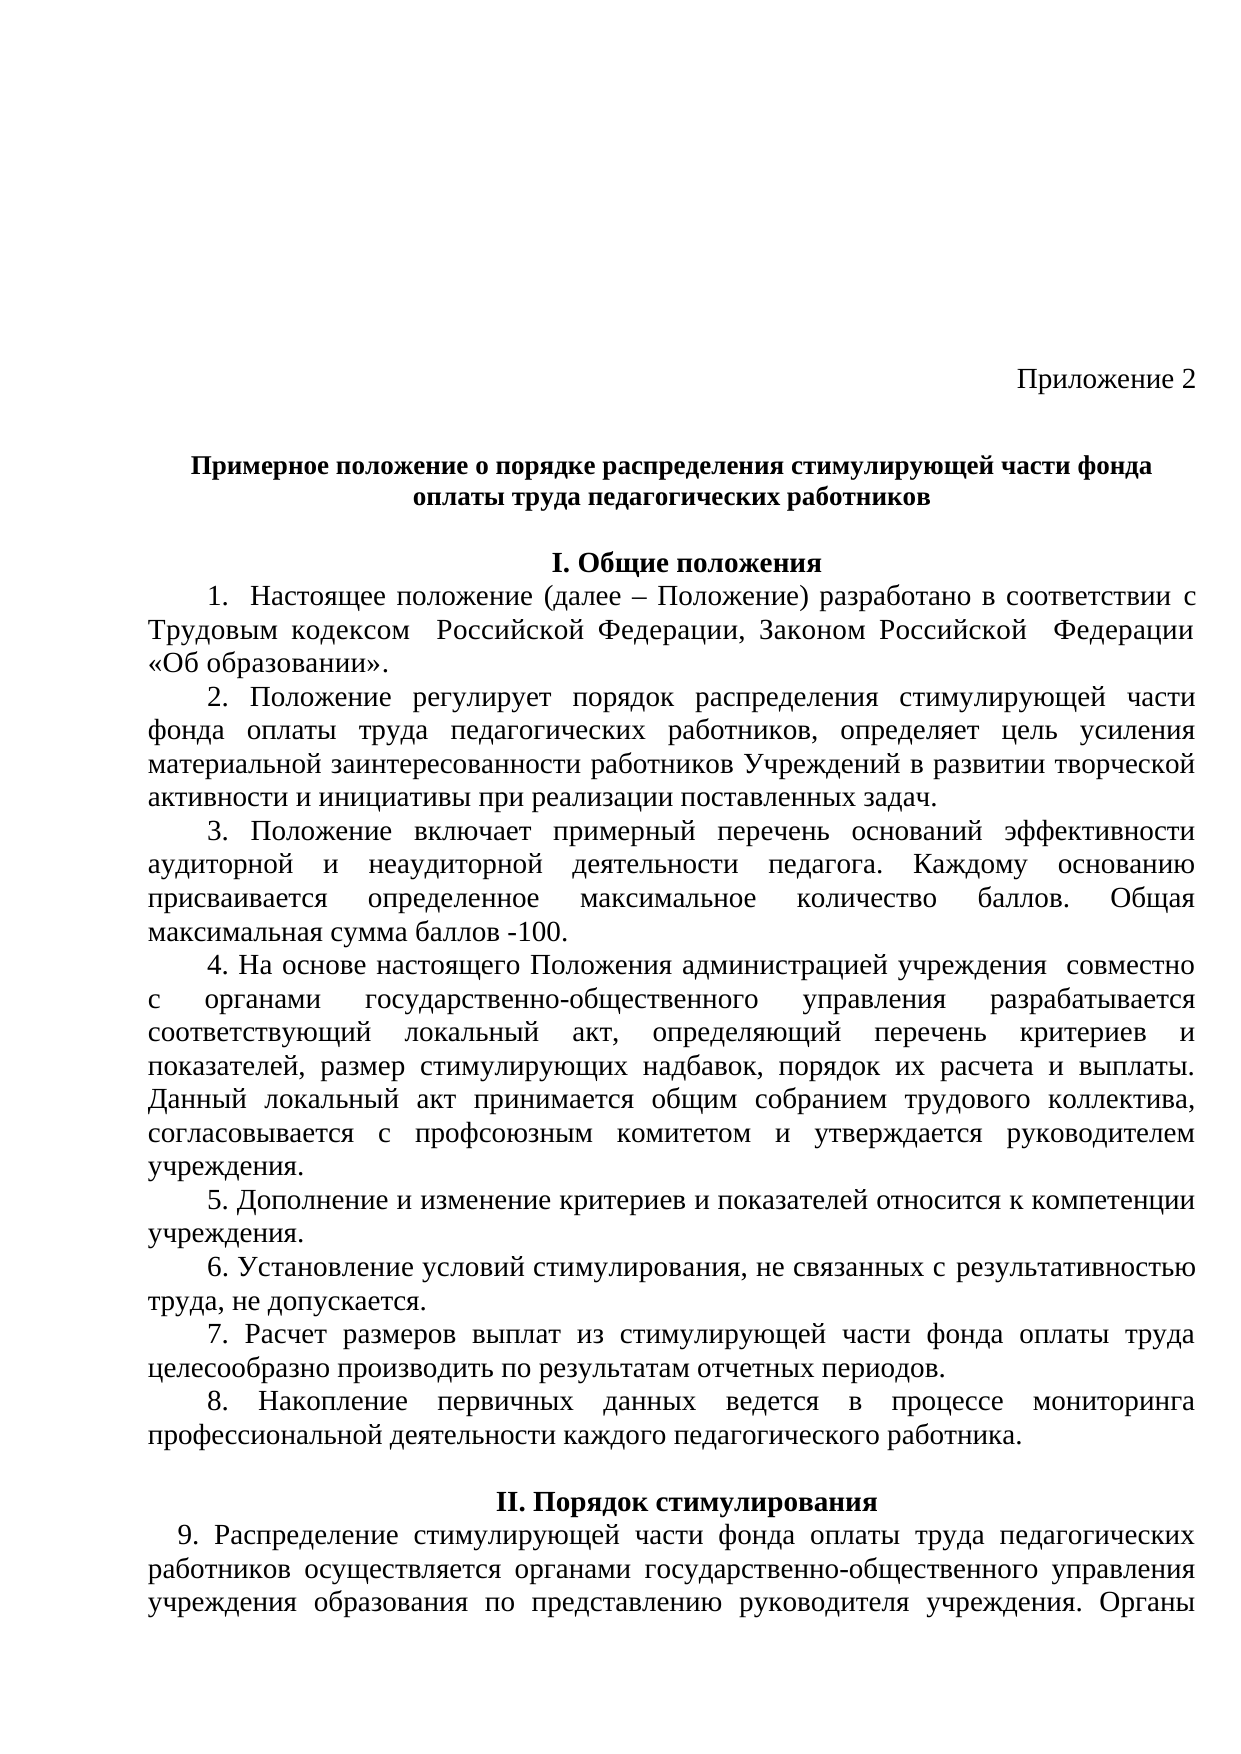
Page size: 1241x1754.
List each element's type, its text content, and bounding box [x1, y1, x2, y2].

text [148, 1517, 1196, 1618]
text 8. Накопление первичных данных ведется в процессе мониторинга профессиональной деятельности каждого педагогического работника. [148, 1383, 1196, 1450]
text 7. Расчет размеров выплат из стимулирующей части фонда оплаты труда целесообразно производить по результатам отчетных периодов. [148, 1316, 1196, 1383]
text 3. Положение включает примерный перечень оснований эффективности аудиторной и неаудиторной деятельности педагога. Каждому основанию присваивается определенное максимальное количество баллов. Общая максимальная сумма баллов -100. [148, 813, 1196, 947]
text II. Порядок стимулирования [148, 1484, 1196, 1517]
text 2. Положение регулирует порядок распределения стимулирующей части фонда оплаты труда педагогических работников, определяет цель усиления материальной заинтересованности работников Учреждений в развитии творческой активности и инициативы при реализации поставленных задач. [148, 679, 1196, 813]
text 5. Дополнение и изменение критериев и показателей относится к компетенции учреждения. [148, 1182, 1196, 1249]
subtitle Примерное положение о порядке распределения стимулирующей части фонда оплаты труда педагогических работников [148, 449, 1196, 511]
text I. Общие положения [148, 545, 1196, 578]
text 1. Настоящее положение (далее – Положение) разработано в соответствии с Трудовым кодексом Российской Федерации, Законом Российской Федерации «Об образовании». [148, 578, 1196, 679]
text 6. Установление условий стимулирования, не связанных с результативностью труда, не допускается. [148, 1249, 1196, 1316]
text Приложение 2 [148, 361, 1196, 394]
text 4. На основе настоящего Положения администрацией учреждения совместно с органами государственно-общественного управления разрабатывается соответствующий локальный акт, определяющий перечень критериев и показателей, размер стимулирующих надбавок, порядок их расчета и выплаты. Данный локальный акт принимается общим собранием трудового коллектива, согласовывается с профсоюзным комитетом и утверждается руководителем учреждения. [148, 947, 1196, 1182]
